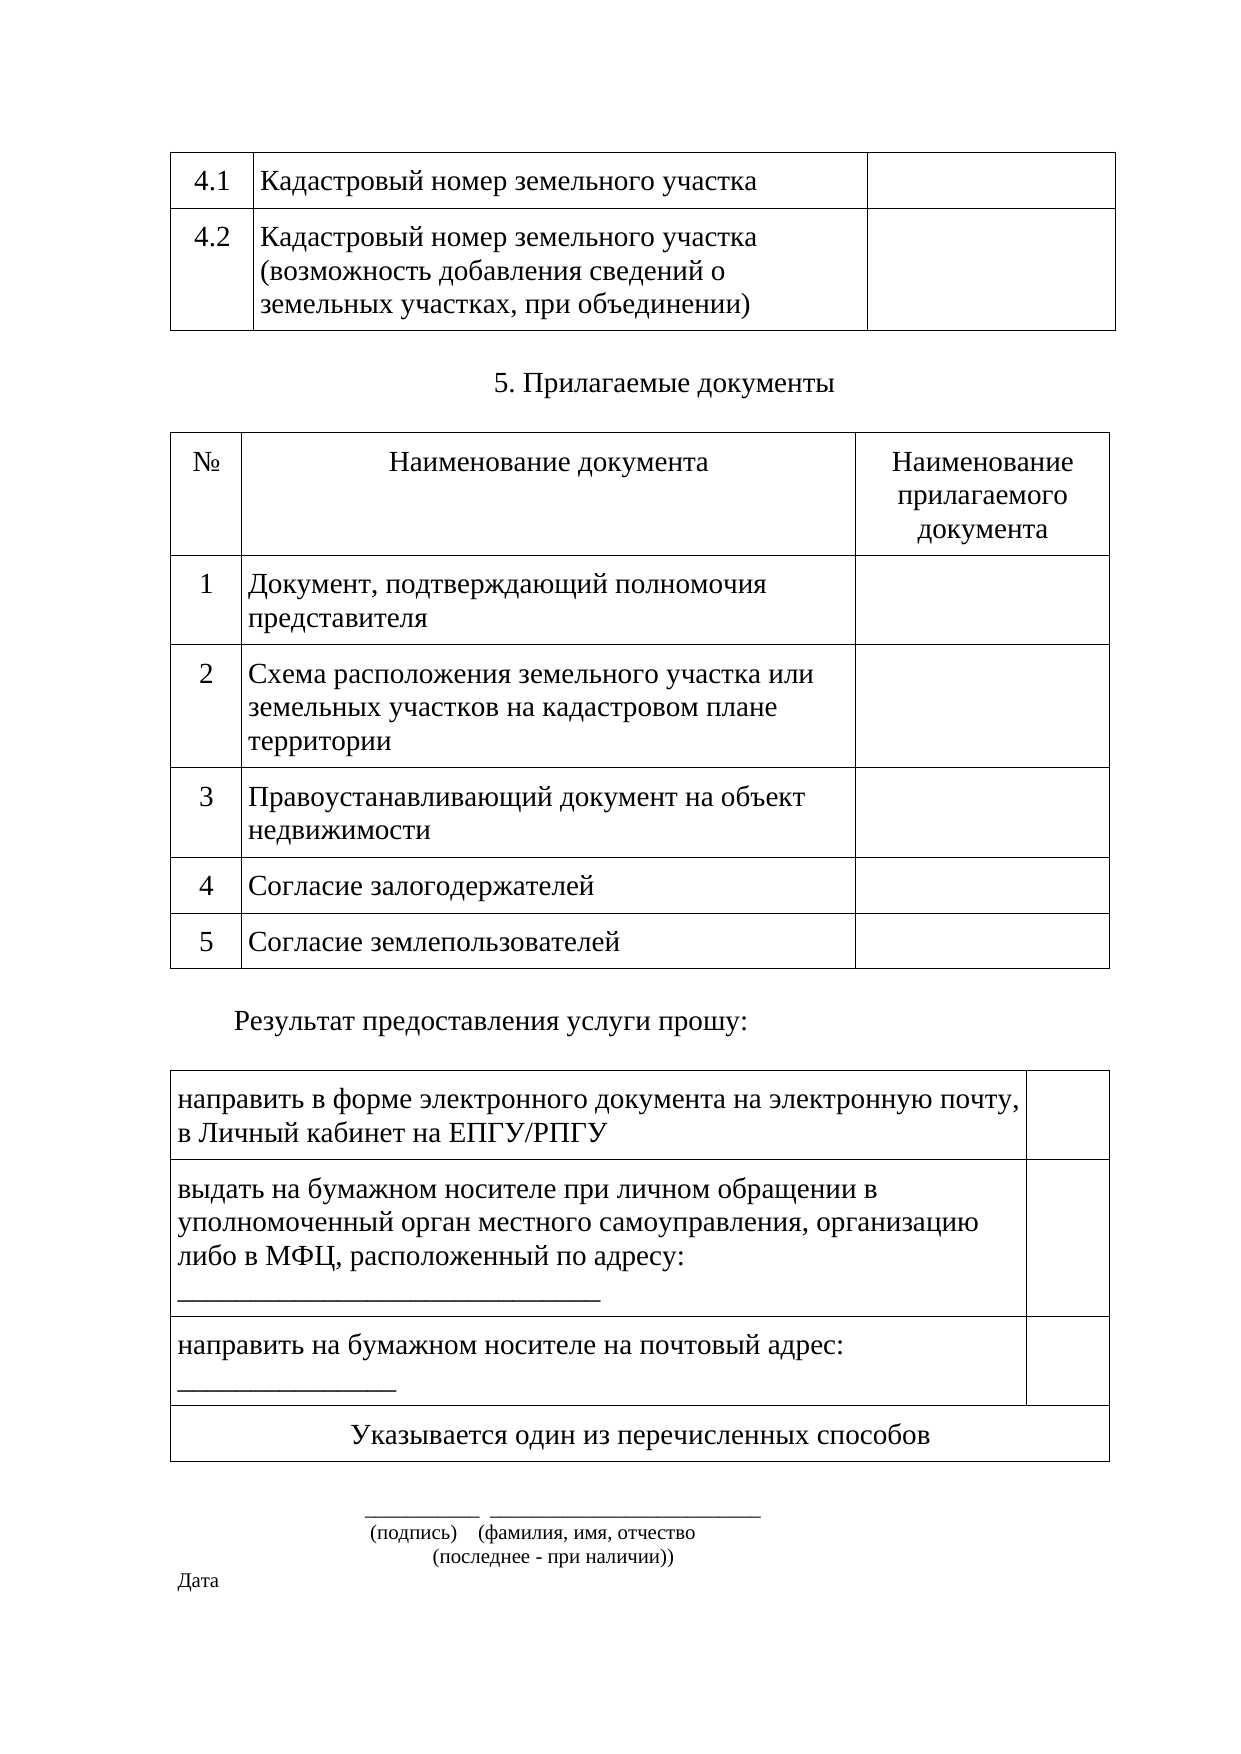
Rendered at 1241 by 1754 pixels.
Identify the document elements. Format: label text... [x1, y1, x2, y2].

table_cell [856, 556, 1109, 644]
table_header направить в форме электронного документа на электронную почту, в Личный кабинет на ЕПГУ/РПГУ [171, 1071, 1026, 1159]
text (подпись) (фамилия, имя, отчество [177, 1520, 1152, 1544]
table_cell 2 [171, 645, 241, 767]
text 5. Прилагаемые документы [177, 365, 1152, 398]
table_header 4.1 [171, 153, 253, 207]
table_cell выдать на бумажном носителе при личном обращении в уполномоченный орган местного самоуправления, организацию либо в МФЦ, расположенный по адресу: _____________________________ [171, 1160, 1026, 1316]
table_cell [856, 858, 1109, 912]
text Дата [177, 1568, 1152, 1592]
table_header [868, 153, 1115, 207]
table_cell Схема расположения земельного участка или земельных участков на кадастровом плане территории [242, 645, 855, 767]
table_cell Согласие землепользователей [242, 914, 855, 968]
table_header [1027, 1071, 1109, 1159]
table_cell Кадастровый номер земельного участка (возможность добавления сведений о земельных участках, при объединении) [254, 209, 867, 330]
table_cell [856, 768, 1109, 857]
table_cell [1027, 1317, 1109, 1405]
table_header № [171, 433, 241, 555]
table_cell [1027, 1160, 1109, 1316]
table_cell направить на бумажном носителе на почтовый адрес: _______________ [171, 1317, 1026, 1405]
table_cell 3 [171, 768, 241, 857]
table_header Кадастровый номер земельного участка [254, 153, 867, 207]
text (последнее - при наличии)) [177, 1544, 1152, 1568]
table_cell Правоустанавливающий документ на объект недвижимости [242, 768, 855, 857]
table_cell Документ, подтверждающий полномочия представителя [242, 556, 855, 644]
table_cell [856, 914, 1109, 968]
table_cell 4.2 [171, 209, 253, 330]
table_cell [868, 209, 1115, 330]
table_cell Указывается один из перечисленных способов [171, 1406, 1109, 1461]
text ___________ __________________________ [177, 1496, 1152, 1520]
table_cell Согласие залогодержателей [242, 858, 855, 912]
text Результат предоставления услуги прошу: [177, 1003, 1152, 1036]
table_cell 1 [171, 556, 241, 644]
table_header Наименование прилагаемого документа [856, 433, 1109, 555]
table_cell 5 [171, 914, 241, 968]
table_cell 4 [171, 858, 241, 912]
table_cell [856, 645, 1109, 767]
table_header Наименование документа [242, 433, 855, 555]
